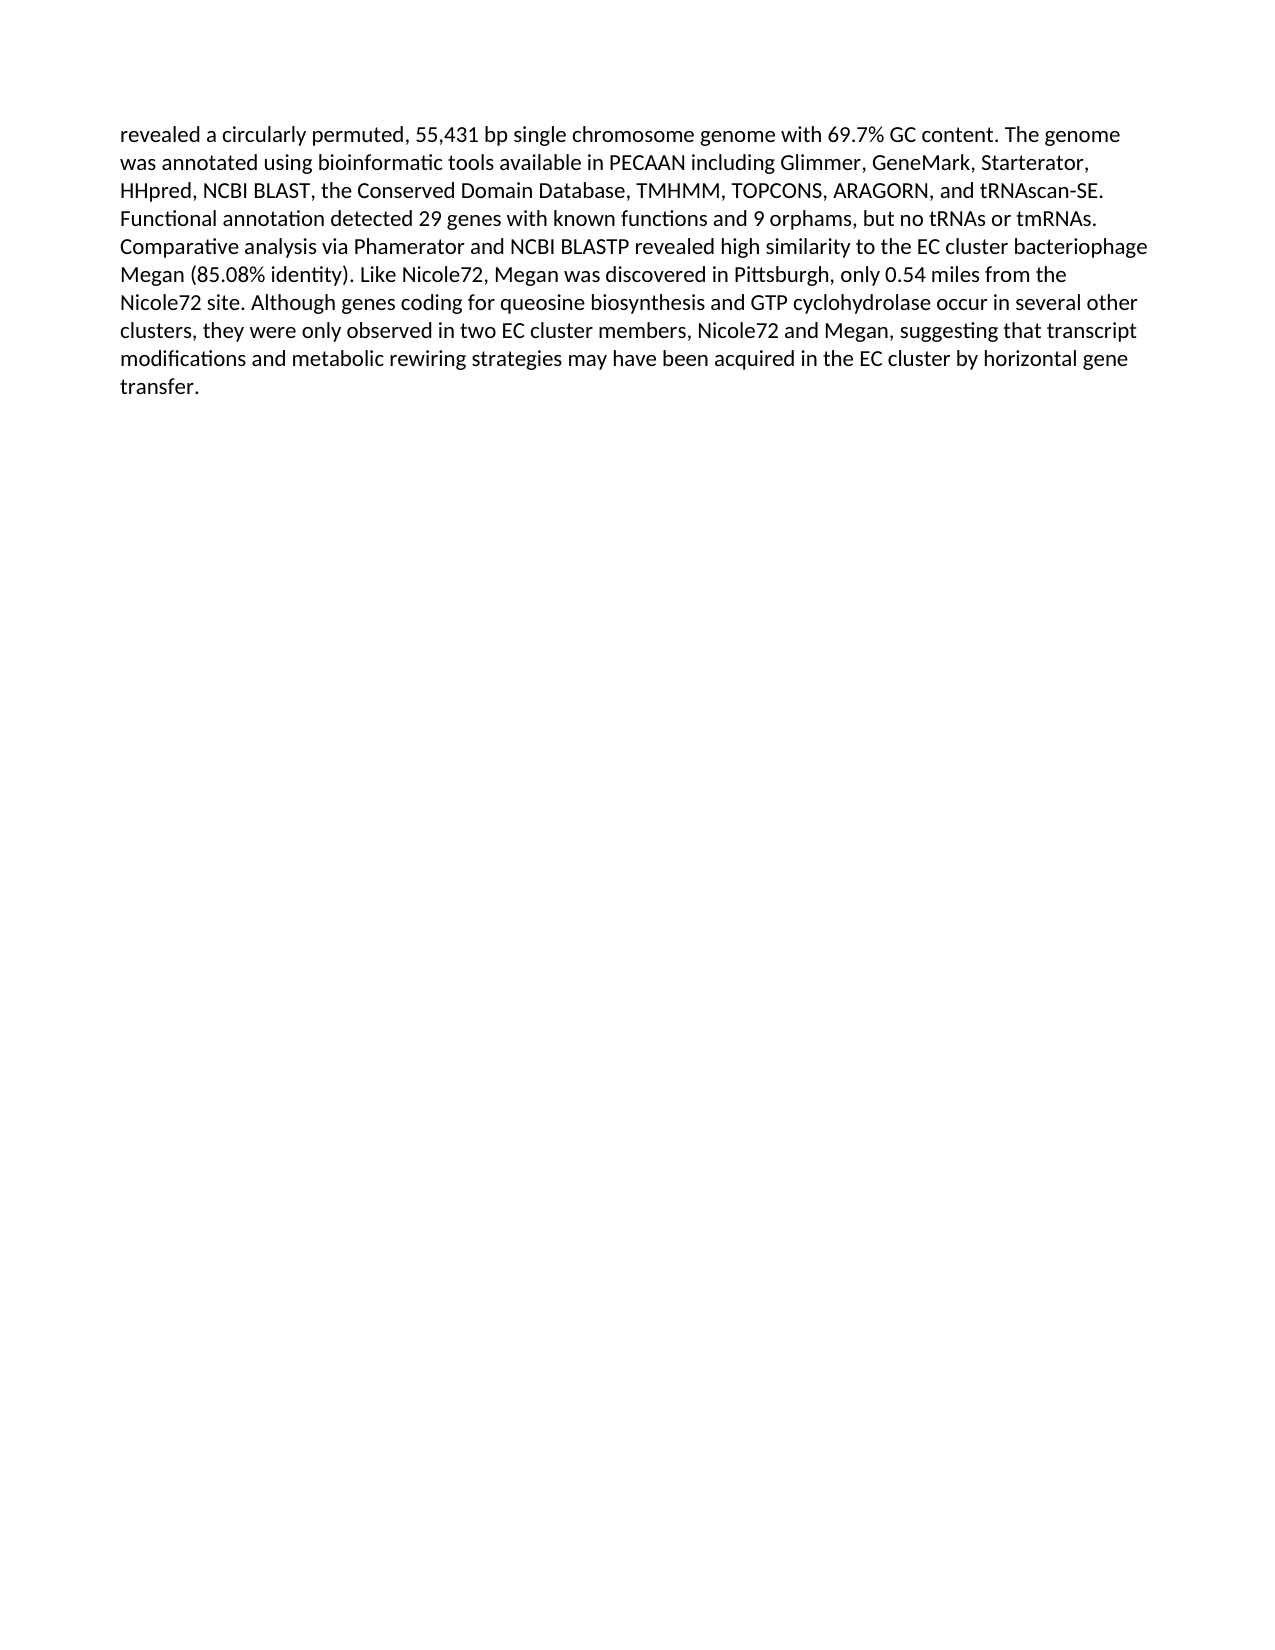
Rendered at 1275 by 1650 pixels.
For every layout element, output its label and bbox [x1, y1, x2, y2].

text [120, 120, 1155, 400]
